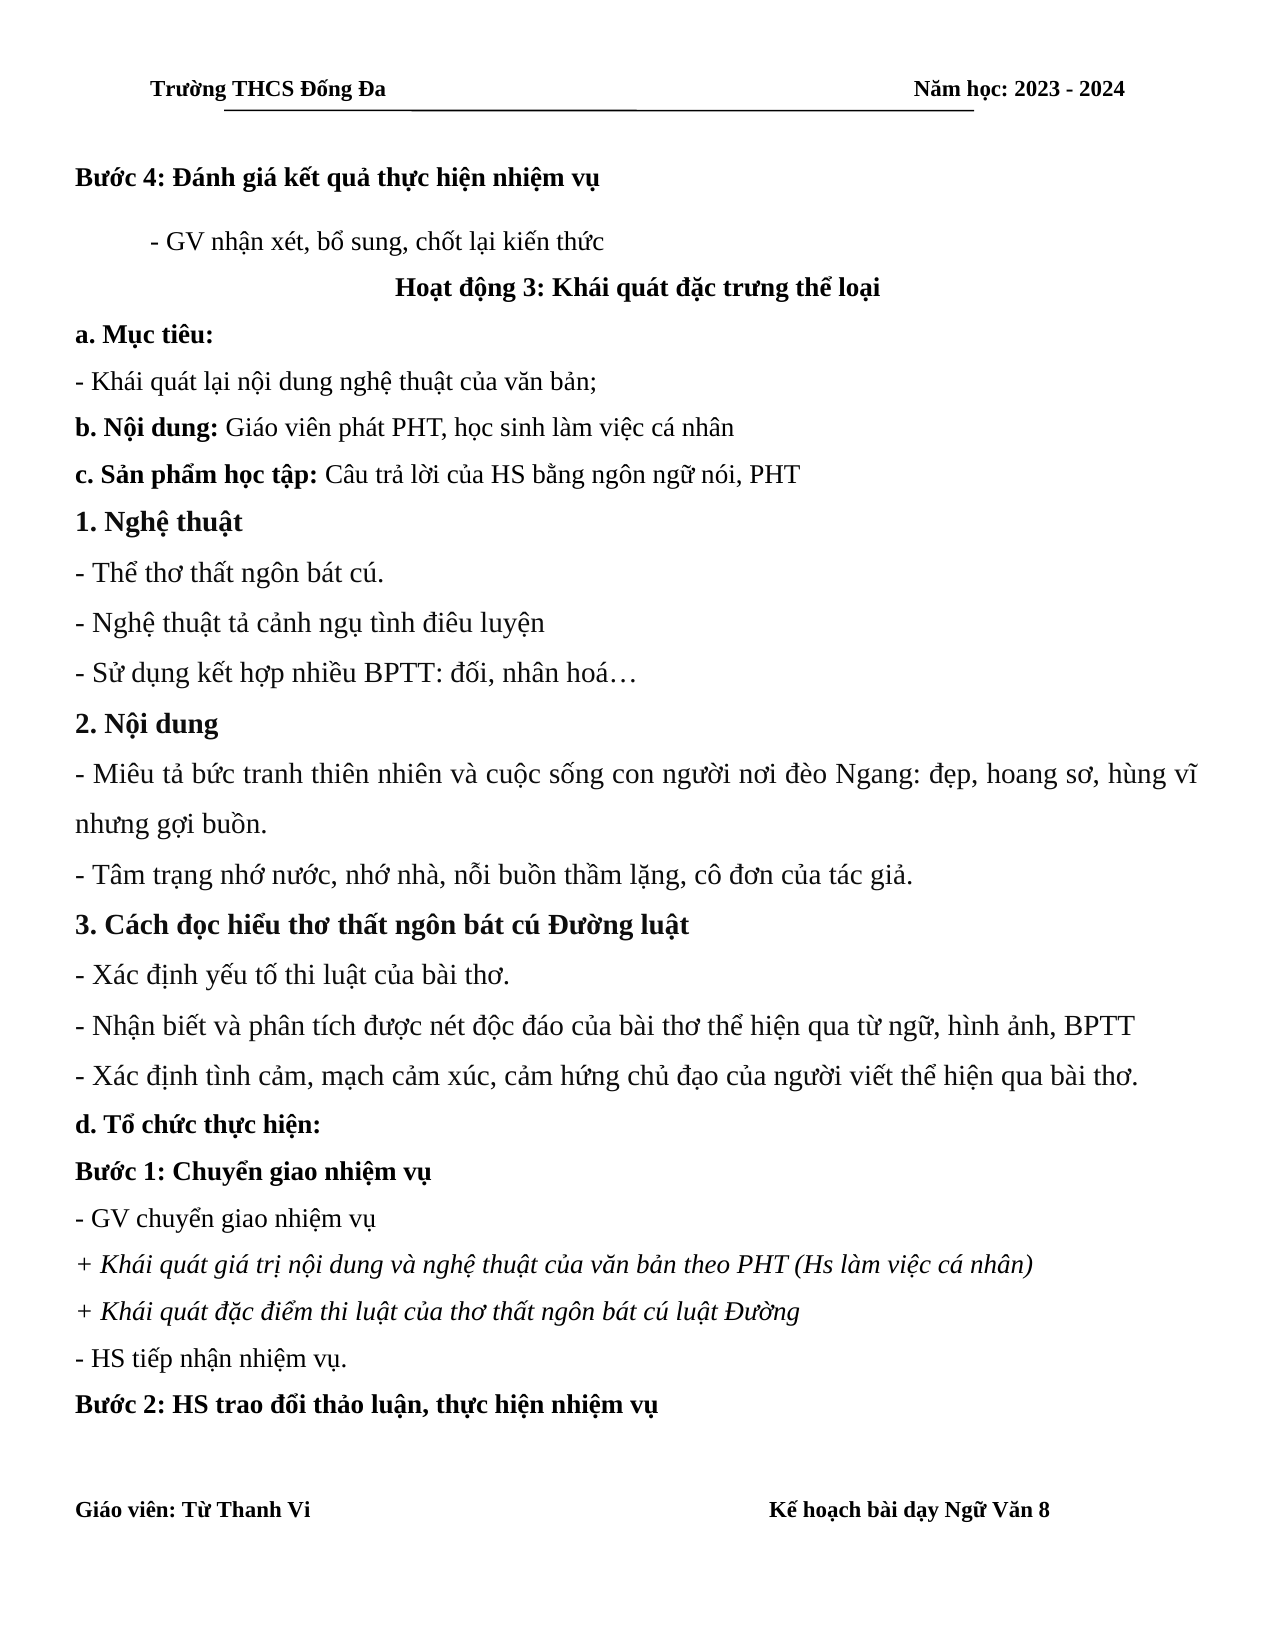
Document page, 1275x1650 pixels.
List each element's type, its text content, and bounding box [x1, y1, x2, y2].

text - Nghệ thuật tả cảnh ngụ tình điêu luyện [75, 605, 1200, 639]
text Bước 2: HS trao đổi thảo luận, thực hiện nhiệm vụ [75, 1388, 1200, 1419]
text Bước 1: Chuyển giao nhiệm vụ [75, 1155, 1200, 1186]
text - Xác định tình cảm, mạch cảm xúc, cảm hứng chủ đạo của người viết thể hiện qua bài thơ. [75, 1058, 1200, 1092]
text + Khái quát đặc điểm thi luật của thơ thất ngôn bát cú luật Đường [75, 1295, 1200, 1326]
text - Xác định yếu tố thi luật của bài thơ. [75, 957, 1200, 991]
text 3. Cách đọc hiểu thơ thất ngôn bát cú Đường luật [75, 907, 1200, 941]
text c. Sản phẩm học tập: Câu trả lời của HS bằng ngôn ngữ nói, PHT [75, 458, 1200, 489]
text - HS tiếp nhận nhiệm vụ. [75, 1342, 1200, 1373]
text - Miêu tả bức tranh thiên nhiên và cuộc sống con người nơi đèo Ngang: đẹp, hoang sơ, hùng vĩ nhưng gợi buồn. [75, 756, 1200, 840]
text b. Nội dung: Giáo viên phát PHT, học sinh làm việc cá nhân [75, 411, 1200, 442]
list - GV nhận xét, bổ sung, chốt lại kiến thức [150, 224, 1200, 256]
text - Khái quát lại nội dung nghệ thuật của văn bản; [75, 364, 1200, 396]
text a. Mục tiêu: [75, 318, 1200, 349]
text d. Tổ chức thực hiện: [75, 1108, 1200, 1139]
text + Khái quát giá trị nội dung và nghệ thuật của văn bản theo PHT (Hs làm việc cá nhân) [75, 1248, 1200, 1279]
text - GV chuyển giao nhiệm vụ [75, 1202, 1200, 1233]
text 2. Nội dung [75, 706, 1200, 739]
text - Nhận biết và phân tích được nét độc đáo của bài thơ thể hiện qua từ ngữ, hình ảnh, BPTT [75, 1008, 1200, 1041]
text - Tâm trạng nhớ nước, nhớ nhà, nỗi buồn thầm lặng, cô đơn của tác giả. [75, 857, 1200, 890]
text Bước 4: Đánh giá kết quả thực hiện nhiệm vụ [75, 161, 1200, 192]
text Hoạt động 3: Khái quát đặc trưng thể loại [75, 271, 1200, 302]
text - Thể thơ thất ngôn bát cú. [75, 555, 1200, 588]
text 1. Nghệ thuật [75, 504, 1200, 538]
text - Sử dụng kết hợp nhiều BPTT: đối, nhân hoá… [75, 656, 1200, 689]
